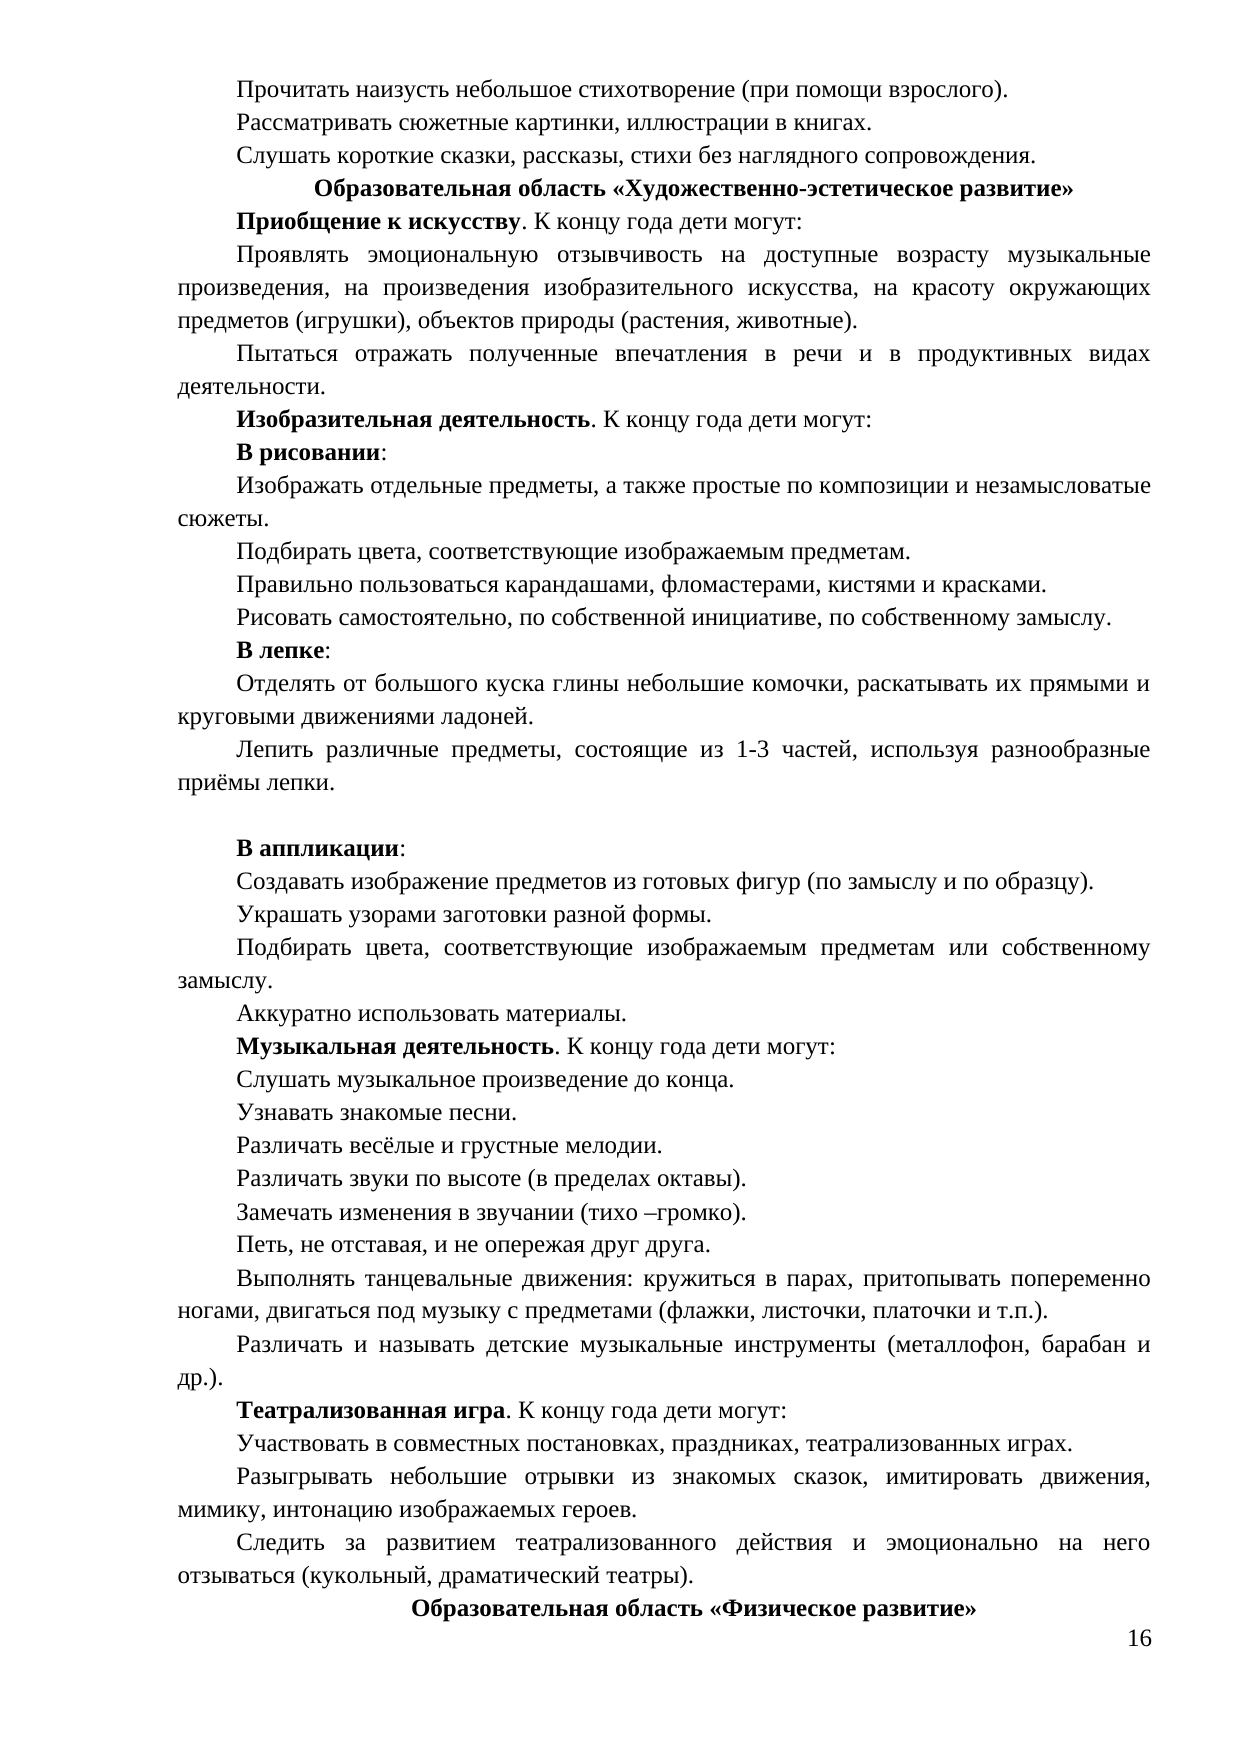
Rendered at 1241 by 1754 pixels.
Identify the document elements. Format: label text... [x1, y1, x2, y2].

text Украшать узорами заготовки разной формы. [177, 899, 1152, 928]
text Рисовать самостоятельно, по собственной инициативе, по собственному замыслу. [177, 602, 1152, 631]
text Отделять от большого куска глины небольшие комочки, раскатывать их прямыми и круговыми движениями ладоней. [177, 668, 1152, 730]
text Участвовать в совместных постановках, праздниках, театрализованных играх. [177, 1428, 1152, 1456]
text Пытаться отражать полученные впечатления в речи и в продуктивных видах деятельности. [177, 338, 1152, 400]
text Изображать отдельные предметы, а также простые по композиции и незамысловатые сюжеты. [177, 470, 1152, 532]
text Подбирать цвета, соответствующие изображаемым предметам или собственному замыслу. [177, 932, 1152, 994]
text Выполнять танцевальные движения: кружиться в парах, притопывать попеременно ногами, двигаться под музыку с предметами (флажки, листочки, платочки и т.п.). [177, 1263, 1152, 1324]
text В аппликации: [177, 833, 1152, 862]
text В лепке: [177, 635, 1152, 664]
text Следить за развитием театрализованного действия и эмоционально на него отзываться (кукольный, драматический театры). [177, 1527, 1152, 1588]
text Изобразительная деятельность. К концу года дети могут: [177, 404, 1152, 433]
text Театрализованная игра. К концу года дети могут: [177, 1395, 1152, 1423]
text Музыкальная деятельность. К концу года дети могут: [177, 1031, 1152, 1060]
text Различать весёлые и грустные мелодии. [177, 1131, 1152, 1159]
text Различать звуки по высоте (в пределах октавы). [177, 1163, 1152, 1192]
text Проявлять эмоциональную отзывчивость на доступные возрасту музыкальные произведения, на произведения изобразительного искусства, на красоту окружающих предметов (игрушки), объектов природы (растения, животные). [177, 239, 1152, 334]
text Правильно пользоваться карандашами, фломастерами, кистями и красками. [177, 569, 1152, 598]
text Узнавать знакомые песни. [177, 1097, 1152, 1126]
text Слушать музыкальное произведение до конца. [177, 1064, 1152, 1093]
text Слушать короткие сказки, рассказы, стихи без наглядного сопровождения. [177, 140, 1152, 169]
text Разыгрывать небольшие отрывки из знакомых сказок, имитировать движения, мимику, интонацию изображаемых героев. [177, 1461, 1152, 1522]
text Образовательная область «Художественно-эстетическое развитие» [177, 173, 1152, 202]
text Петь, не отставая, и не опережая друг друга. [177, 1229, 1152, 1258]
text Создавать изображение предметов из готовых фигур (по замыслу и по образцу). [177, 866, 1152, 895]
text Образовательная область «Физическое развитие» [177, 1593, 1152, 1622]
text Аккуратно использовать материалы. [177, 998, 1152, 1027]
text В рисовании: [177, 437, 1152, 466]
text Прочитать наизусть небольшое стихотворение (при помощи взрослого). [177, 74, 1152, 103]
text Различать и называть детские музыкальные инструменты (металлофон, барабан и др.). [177, 1329, 1152, 1390]
text Подбирать цвета, соответствующие изображаемым предметам. [177, 536, 1152, 565]
text Приобщение к искусству. К концу года дети могут: [177, 206, 1152, 235]
text Замечать изменения в звучании (тихо –громко). [177, 1197, 1152, 1225]
text Рассматривать сюжетные картинки, иллюстрации в книгах. [177, 107, 1152, 136]
text Лепить различные предметы, состоящие из 1-3 частей, используя разнообразные приёмы лепки. [177, 734, 1152, 796]
